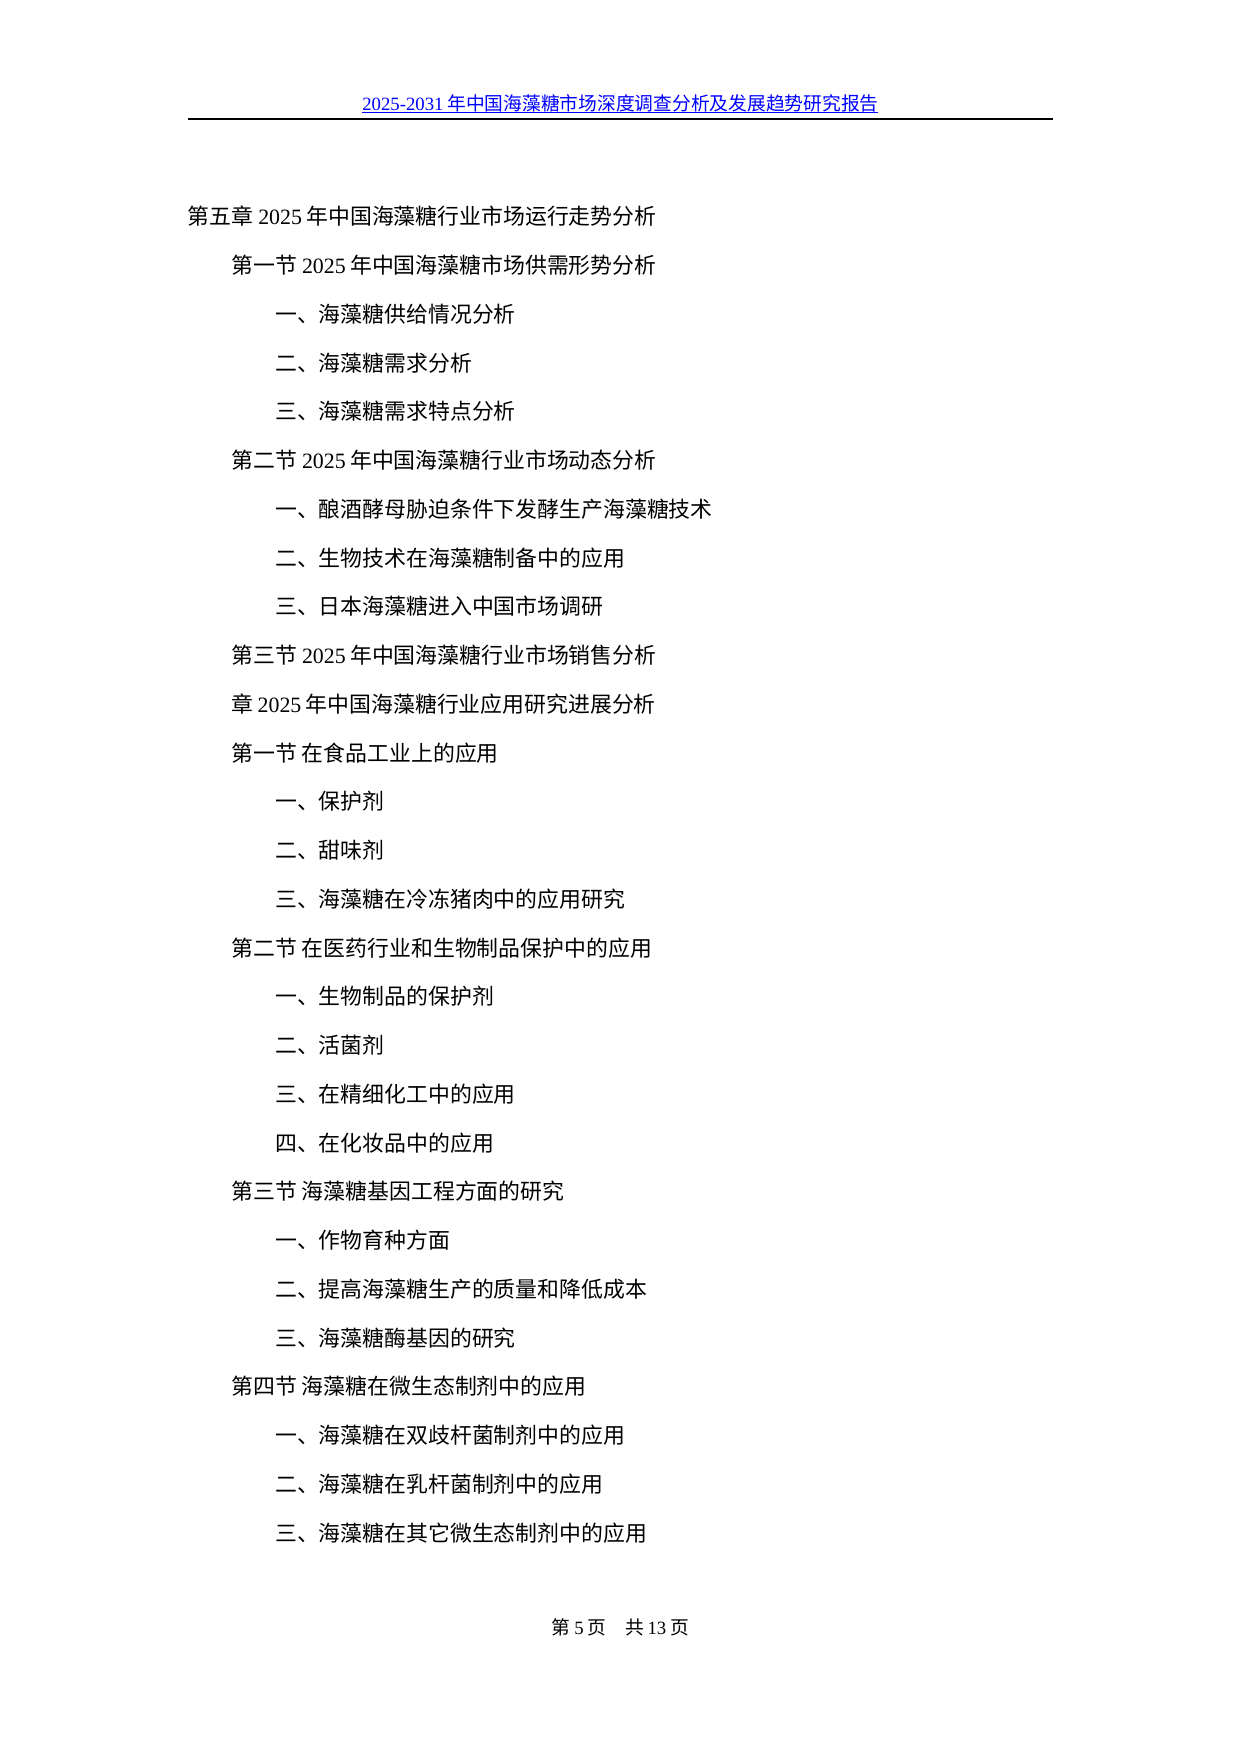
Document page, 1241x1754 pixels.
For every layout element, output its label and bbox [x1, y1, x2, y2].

text [187, 150, 1053, 1548]
